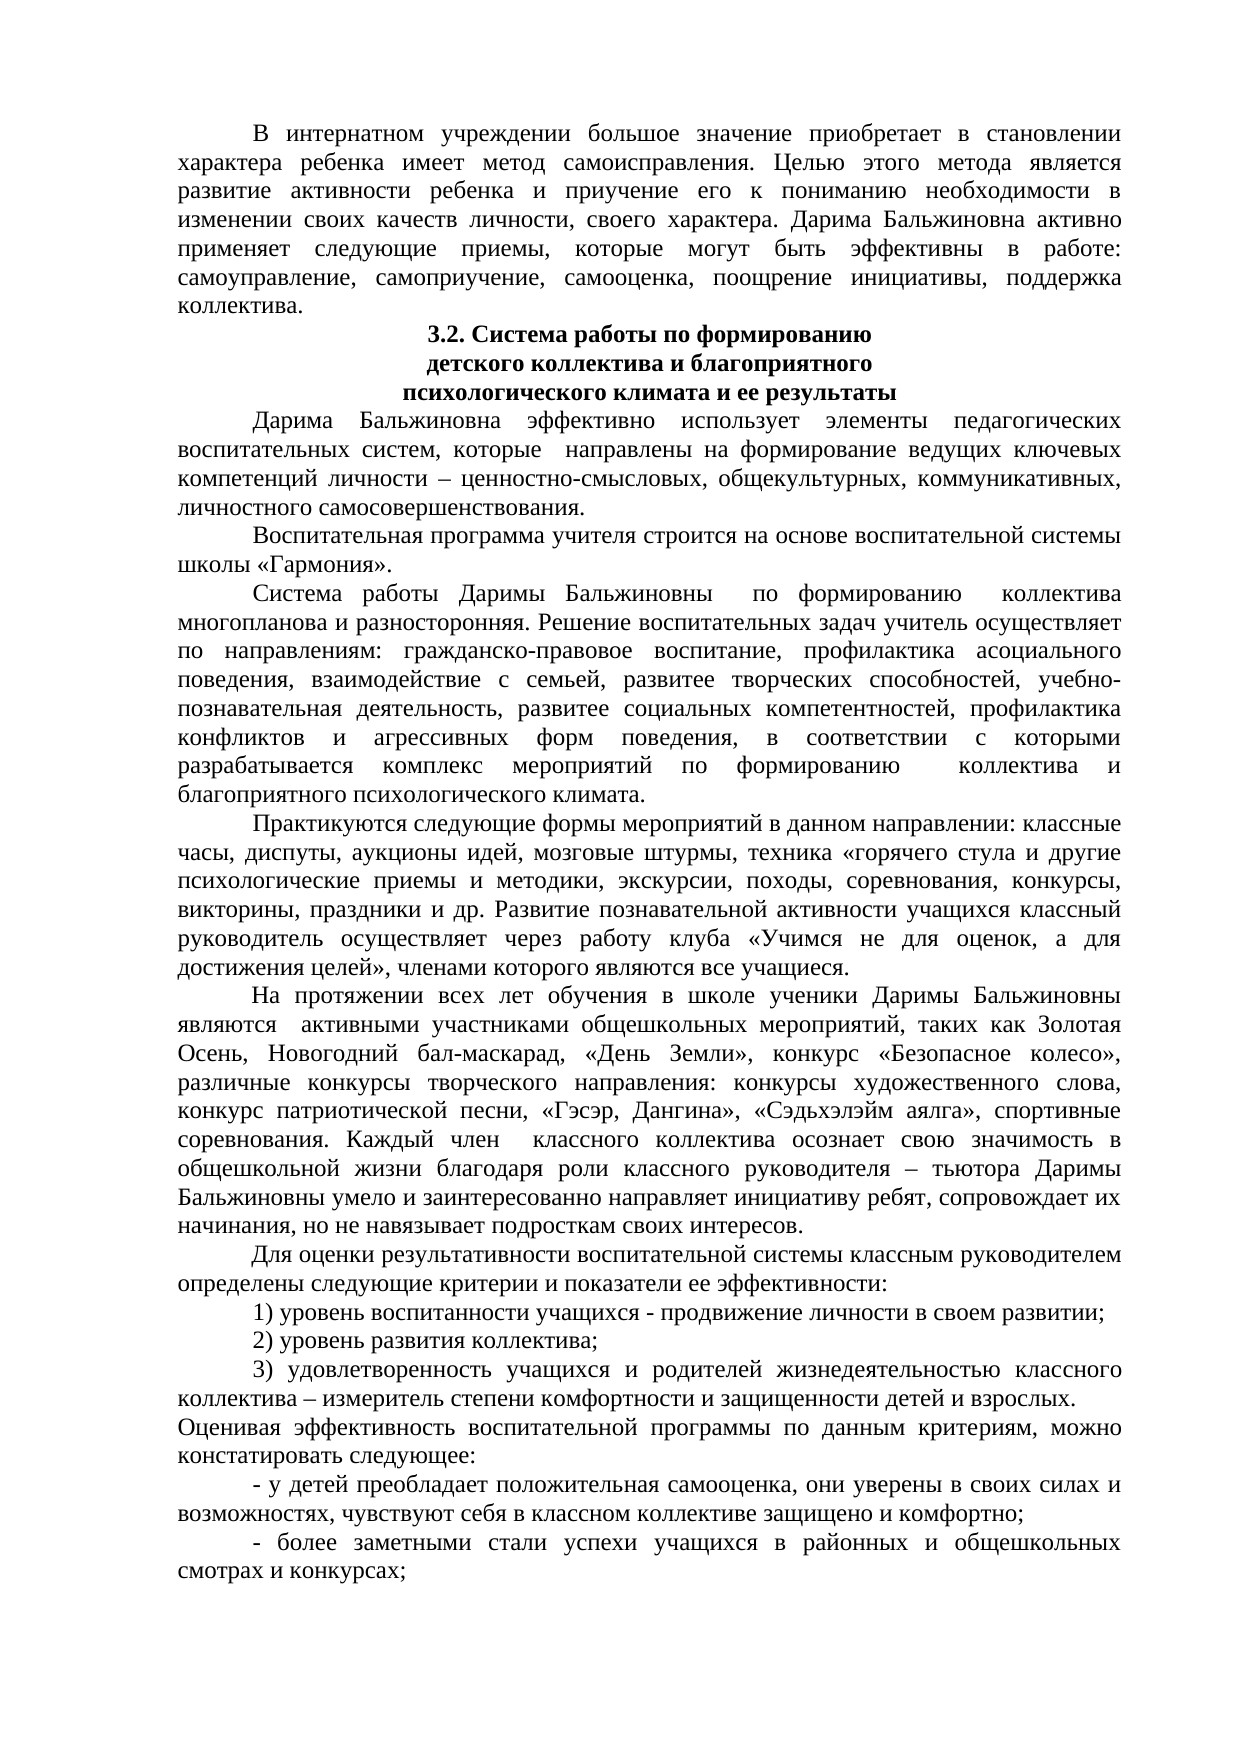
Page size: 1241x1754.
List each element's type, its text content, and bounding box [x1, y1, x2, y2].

text Система работы Даримы Бальжиновны по формированию коллектива многопланова и разносторонняя. Решение воспитательных задач учитель осуществляет по направлениям: гражданско-правовое воспитание, профилактика асоциального поведения, взаимодействие с семьей, развитее творческих способностей, учебно-познавательная деятельность, развитее социальных компетентностей, профилактика конфликтов и агрессивных форм поведения, в соответствии с которыми разрабатывается комплекс мероприятий по формированию коллектива и благоприятного психологического климата. [177, 578, 1122, 808]
text психологического климата и ее результаты [177, 377, 1122, 406]
text Воспитательная программа учителя строится на основе воспитательной системы школы «Гармония». [177, 521, 1122, 578]
text Дарима Бальжиновна эффективно использует элементы педагогических воспитательных систем, которые направлены на формирование ведущих ключевых компетенций личности – ценностно-смысловых, общекультурных, коммуникативных, личностного самосовершенствования. [177, 406, 1122, 521]
text 2) уровень развития коллектива; [177, 1326, 1122, 1354]
text 1) уровень воспитанности учащихся - продвижение личности в своем развитии; [177, 1297, 1122, 1326]
text В интернатном учреждении большое значение приобретает в становлении характера ребенка имеет метод самоисправления. Целью этого метода является развитие активности ребенка и приучение его к пониманию необходимости в изменении своих качеств личности, своего характера. Дарима Бальжиновна активно применяет следующие приемы, которые могут быть эффективны в работе: самоуправление, самоприучение, самооценка, поощрение инициативы, поддержка коллектива. [177, 118, 1122, 319]
text детского коллектива и благоприятного [177, 348, 1122, 377]
text Для оценки результативности воспитательной системы классным руководителем определены следующие критерии и показатели ее эффективности: [177, 1239, 1122, 1297]
text - у детей преобладает положительная самооценка, они уверены в своих силах и возможностях, чувствуют себя в классном коллективе защищено и комфортно; [177, 1469, 1122, 1527]
text - более заметными стали успехи учащихся в районных и общешкольных смотрах и конкурсах; [177, 1527, 1122, 1584]
text Практикуются следующие формы мероприятий в данном направлении: классные часы, диспуты, аукционы идей, мозговые штурмы, техника «горячего стула и другие психологические приемы и методики, экскурсии, походы, соревнования, конкурсы, викторины, праздники и др. Развитие познавательной активности учащихся классный руководитель осуществляет через работу клуба «Учимся не для оценок, а для достижения целей», членами которого являются все учащиеся. [177, 808, 1122, 981]
text На протяжении всех лет обучения в школе ученики Даримы Бальжиновны являются активными участниками общешкольных мероприятий, таких как Золотая Осень, Новогодний бал-маскарад, «День Земли», конкурс «Безопасное колесо», различные конкурсы творческого направления: конкурсы художественного слова, конкурс патриотической песни, «Гэсэр, Дангина», «Сэдьхэлэйм аялга», спортивные соревнования. Каждый член классного коллектива осознает свою значимость в общешкольной жизни благодаря роли классного руководителя – тьютора Даримы Бальжиновны умело и заинтересованно направляет инициативу ребят, сопровождает их начинания, но не навязывает подросткам своих интересов. [177, 981, 1122, 1239]
text Оценивая эффективность воспитательной программы по данным критериям, можно констатировать следующее: [177, 1412, 1122, 1469]
text 3.2. Система работы по формированию [177, 319, 1122, 348]
text 3) удовлетворенность учащихся и родителей жизнедеятельностью классного коллектива – измеритель степени комфортности и защищенности детей и взрослых. [177, 1354, 1122, 1412]
